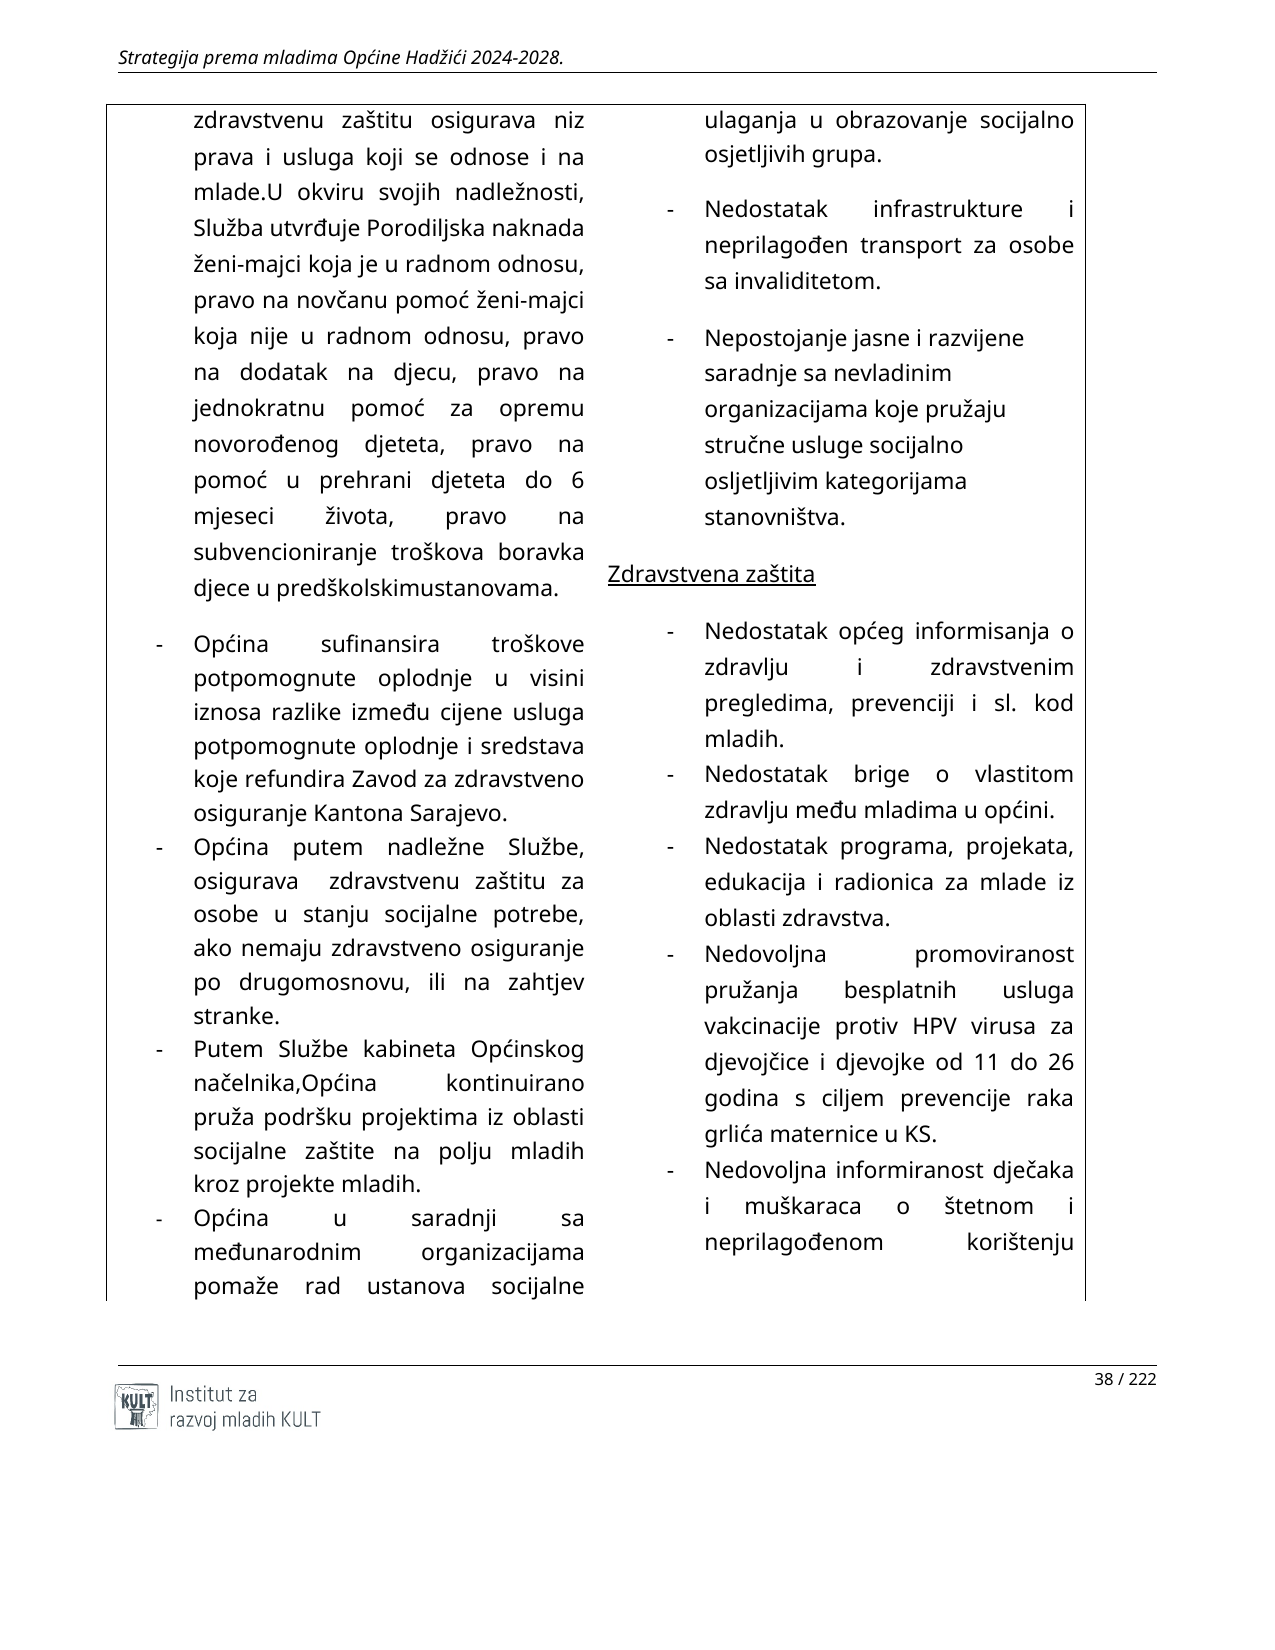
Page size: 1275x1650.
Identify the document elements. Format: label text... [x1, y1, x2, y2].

picture [99, 1364, 335, 1449]
